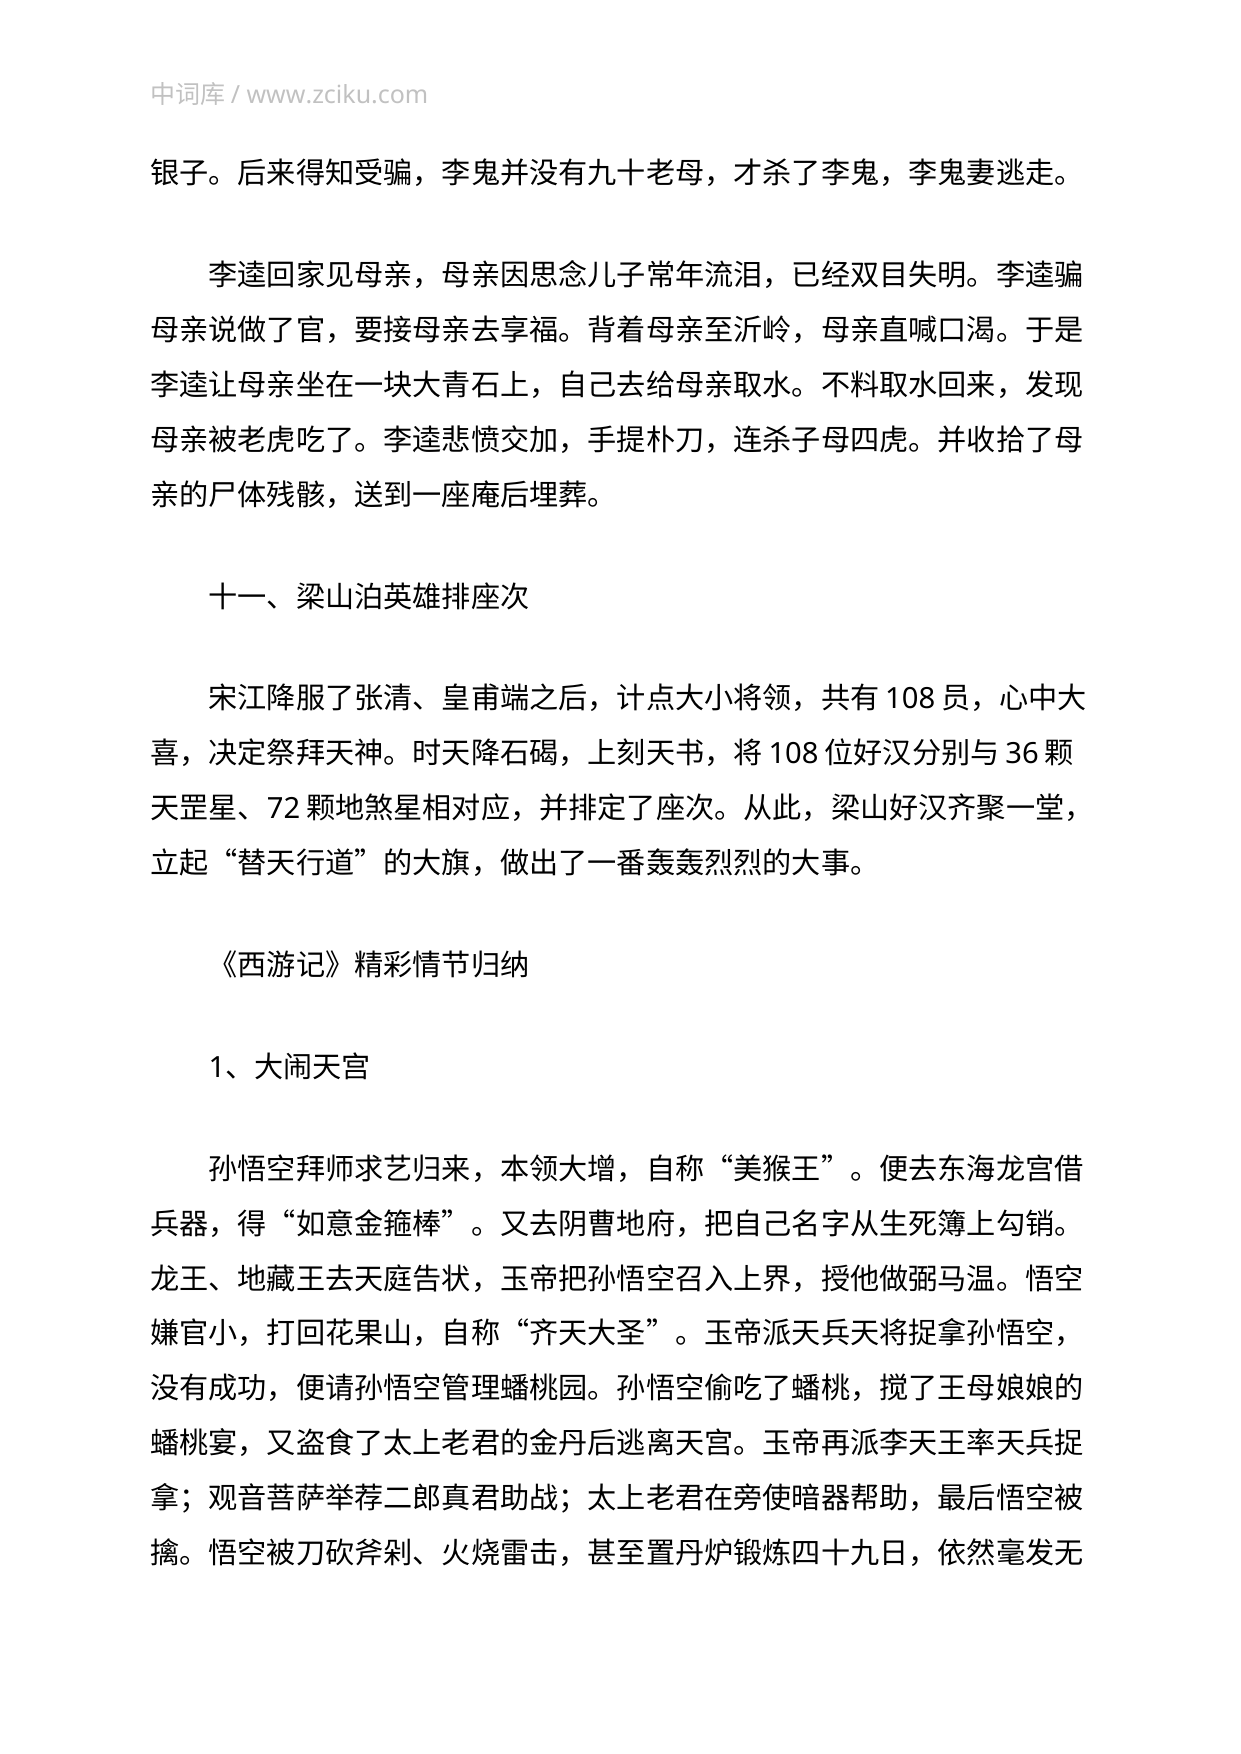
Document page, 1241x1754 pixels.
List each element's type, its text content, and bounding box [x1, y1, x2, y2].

text 《西游记》精彩情节归纳 [150, 942, 1090, 984]
text 1、大闹天宫 [150, 1043, 1090, 1086]
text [150, 1145, 1090, 1572]
text 十一、梁山泊英雄排座次 [150, 573, 1090, 615]
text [150, 150, 1090, 192]
text 宋江降服了张清、皇甫端之后，计点大小将领，共有108员，心中大喜，决定祭拜天神。时天降石碣，上刻天书，将108位好汉分别与36颗天罡星、72颗地煞星相对应，并排定了座次。从此，梁山好汉齐聚一堂，立起“替天行道”的大旗，做出了一番轰轰烈烈的大事。 [150, 675, 1090, 882]
text 李逵回家见母亲，母亲因思念儿子常年流泪，已经双目失明。李逵骗母亲说做了官，要接母亲去享福。背着母亲至沂岭，母亲直喊口渴。于是李逵让母亲坐在一块大青石上，自己去给母亲取水。不料取水回来，发现母亲被老虎吃了。李逵悲愤交加，手提朴刀，连杀子母四虎。并收拾了母亲的尸体残骸，送到一座庵后埋葬。 [150, 252, 1090, 514]
